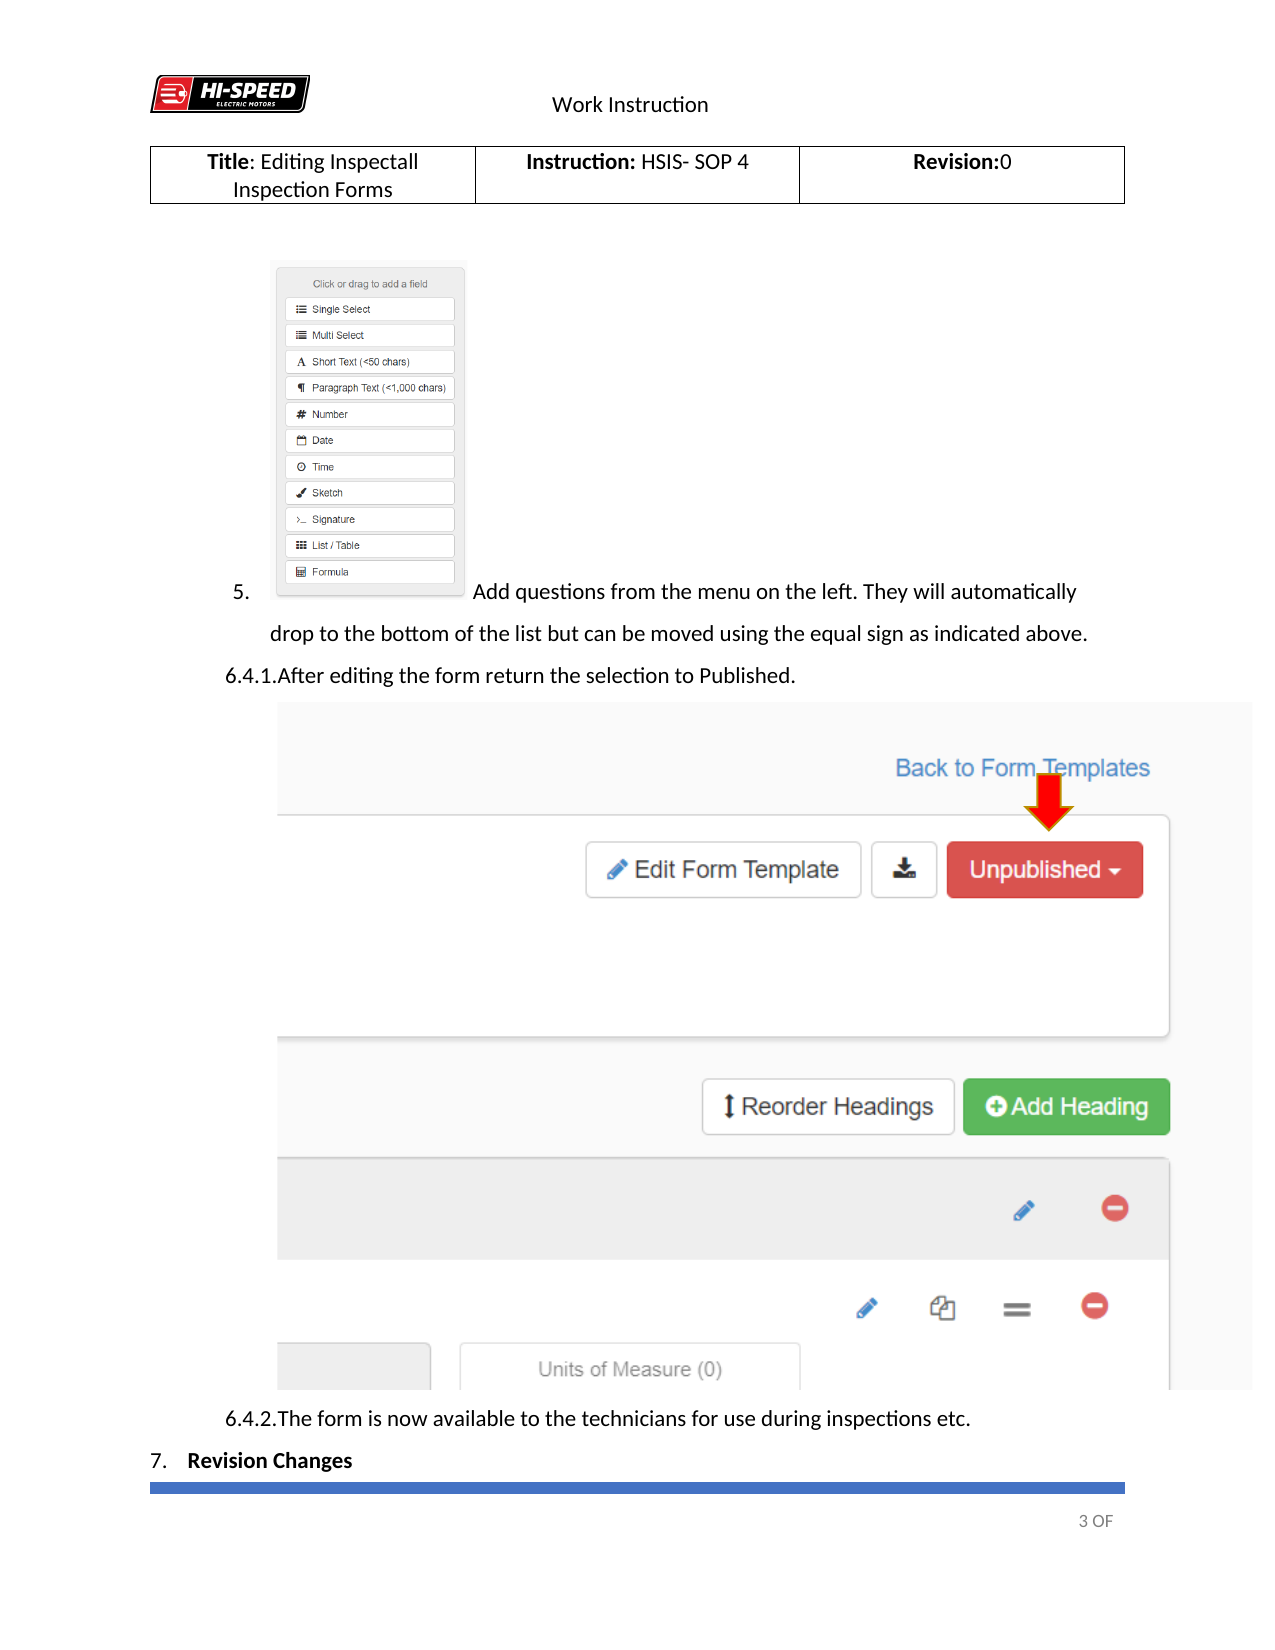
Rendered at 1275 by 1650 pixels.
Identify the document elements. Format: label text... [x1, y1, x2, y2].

list The form is now available to the technicians for use during inspections etc. [225, 1404, 1125, 1432]
list Revision Changes [150, 1446, 1125, 1474]
picture [277, 702, 1253, 1390]
picture [270, 260, 468, 600]
picture [150, 75, 310, 113]
list Add questions from the menu on the left. They will automatically drop to the bottom of the list but can be moved using the equal sign as indicated above. [232, 260, 1125, 647]
